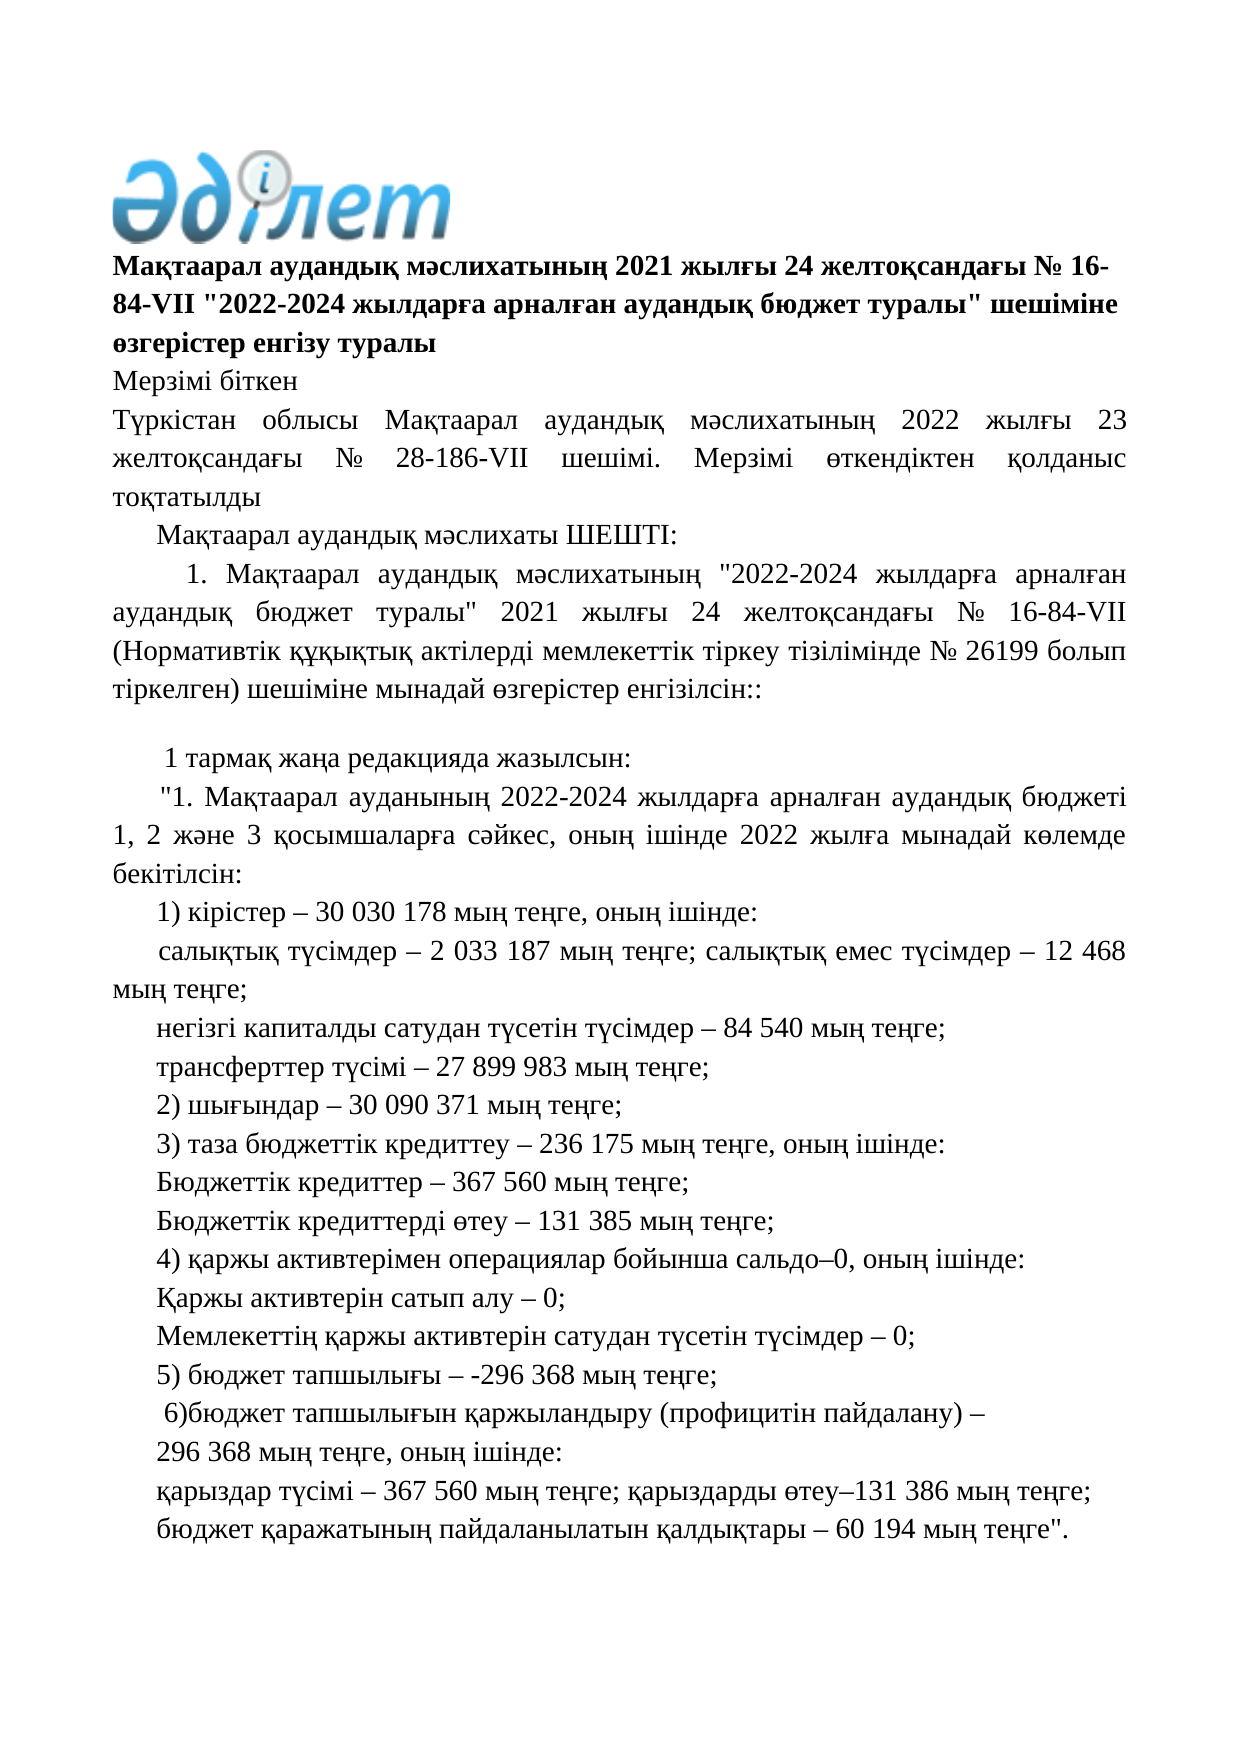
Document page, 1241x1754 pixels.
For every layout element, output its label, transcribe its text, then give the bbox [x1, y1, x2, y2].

text 1. Мақтаарал аудандық мәслихатының "2022-2024 жылдарға арналған аудандық бюджет туралы" 2021 жылғы 24 желтоқсандағы № 16-84-VІІ (Нормативтік құқықтық актілерді мемлекеттік тіркеу тізілімінде № 26199 болып тіркелген) шешіміне мынадай өзгерістер енгізілсін:: [112, 556, 1128, 705]
text салықтық түсімдер – 2 033 187 мың теңге; салықтық емес түсімдер – 12 468 мың теңге; [112, 933, 1128, 1005]
text 1) кірістер – 30 030 178 мың теңге, оның ішінде: [112, 894, 1128, 928]
text трансферттер түсімі – 27 899 983 мың теңге; [112, 1049, 1128, 1082]
text Түркістан облысы Мақтаарал аудандық мәслихатының 2022 жылғы 23 желтоқсандағы № 28-186-VII шешiмi. Мерзімі өткендіктен қолданыс тоқтатылды [112, 402, 1128, 512]
text Бюджеттік кредиттерді өтеу – 131 385 мың теңге; [112, 1203, 1128, 1236]
picture [112, 150, 451, 244]
text негізгі капиталды сатудан түсетін түсімдер – 84 540 мың теңге; [112, 1010, 1128, 1044]
text 296 368 мың теңге, оның ішінде: [112, 1434, 1128, 1468]
text 1 тармақ жаңа редакцияда жазылсын: [112, 740, 1128, 774]
text қарыздар түсімі – 367 560 мың теңге; қарыздарды өтеу–131 386 мың теңге; [112, 1473, 1128, 1506]
text бюджет қаражатының пайдаланылатын қалдықтары – 60 194 мың теңге". [112, 1511, 1128, 1545]
text 2) шығындар – 30 090 371 мың теңге; [112, 1087, 1128, 1121]
text Мерзімі біткен [112, 363, 1128, 397]
text Мақтаарал аудандық мәслихаты ШЕШТІ: [112, 517, 1128, 551]
text 3) таза бюджеттік кредиттеу – 236 175 мың теңге, оның ішінде: [112, 1126, 1128, 1159]
text Мемлекеттің қаржы активтерін сатудан түсетін түсімдер – 0; [112, 1318, 1128, 1352]
text Қаржы активтерін сатып алу – 0; [112, 1280, 1128, 1313]
text Бюджеттік кредиттер – 367 560 мың теңге; [112, 1164, 1128, 1198]
text 4) қаржы активтерімен операциялар бойынша сальдо–0, оның ішінде: [112, 1241, 1128, 1275]
text 5) бюджет тапшылығы – -296 368 мың теңге; [112, 1357, 1128, 1391]
text "1. Мақтаарал ауданының 2022-2024 жылдарға арналған аудандық бюджеті 1, 2 және 3 қосымшаларға сәйкес, оның ішінде 2022 жылға мынадай көлемде бекітілсін: [112, 779, 1128, 889]
text 6)бюджет тапшылығын қаржыландыру (профицитін пайдалану) – [112, 1396, 1128, 1429]
text Мақтаарал аудандық мәслихатының 2021 жылғы 24 желтоқсандағы № 16-84-VII "2022-2024 жылдарға арналған аудандық бюджет туралы" шешіміне өзгерістер енгізу туралы [112, 248, 1128, 358]
